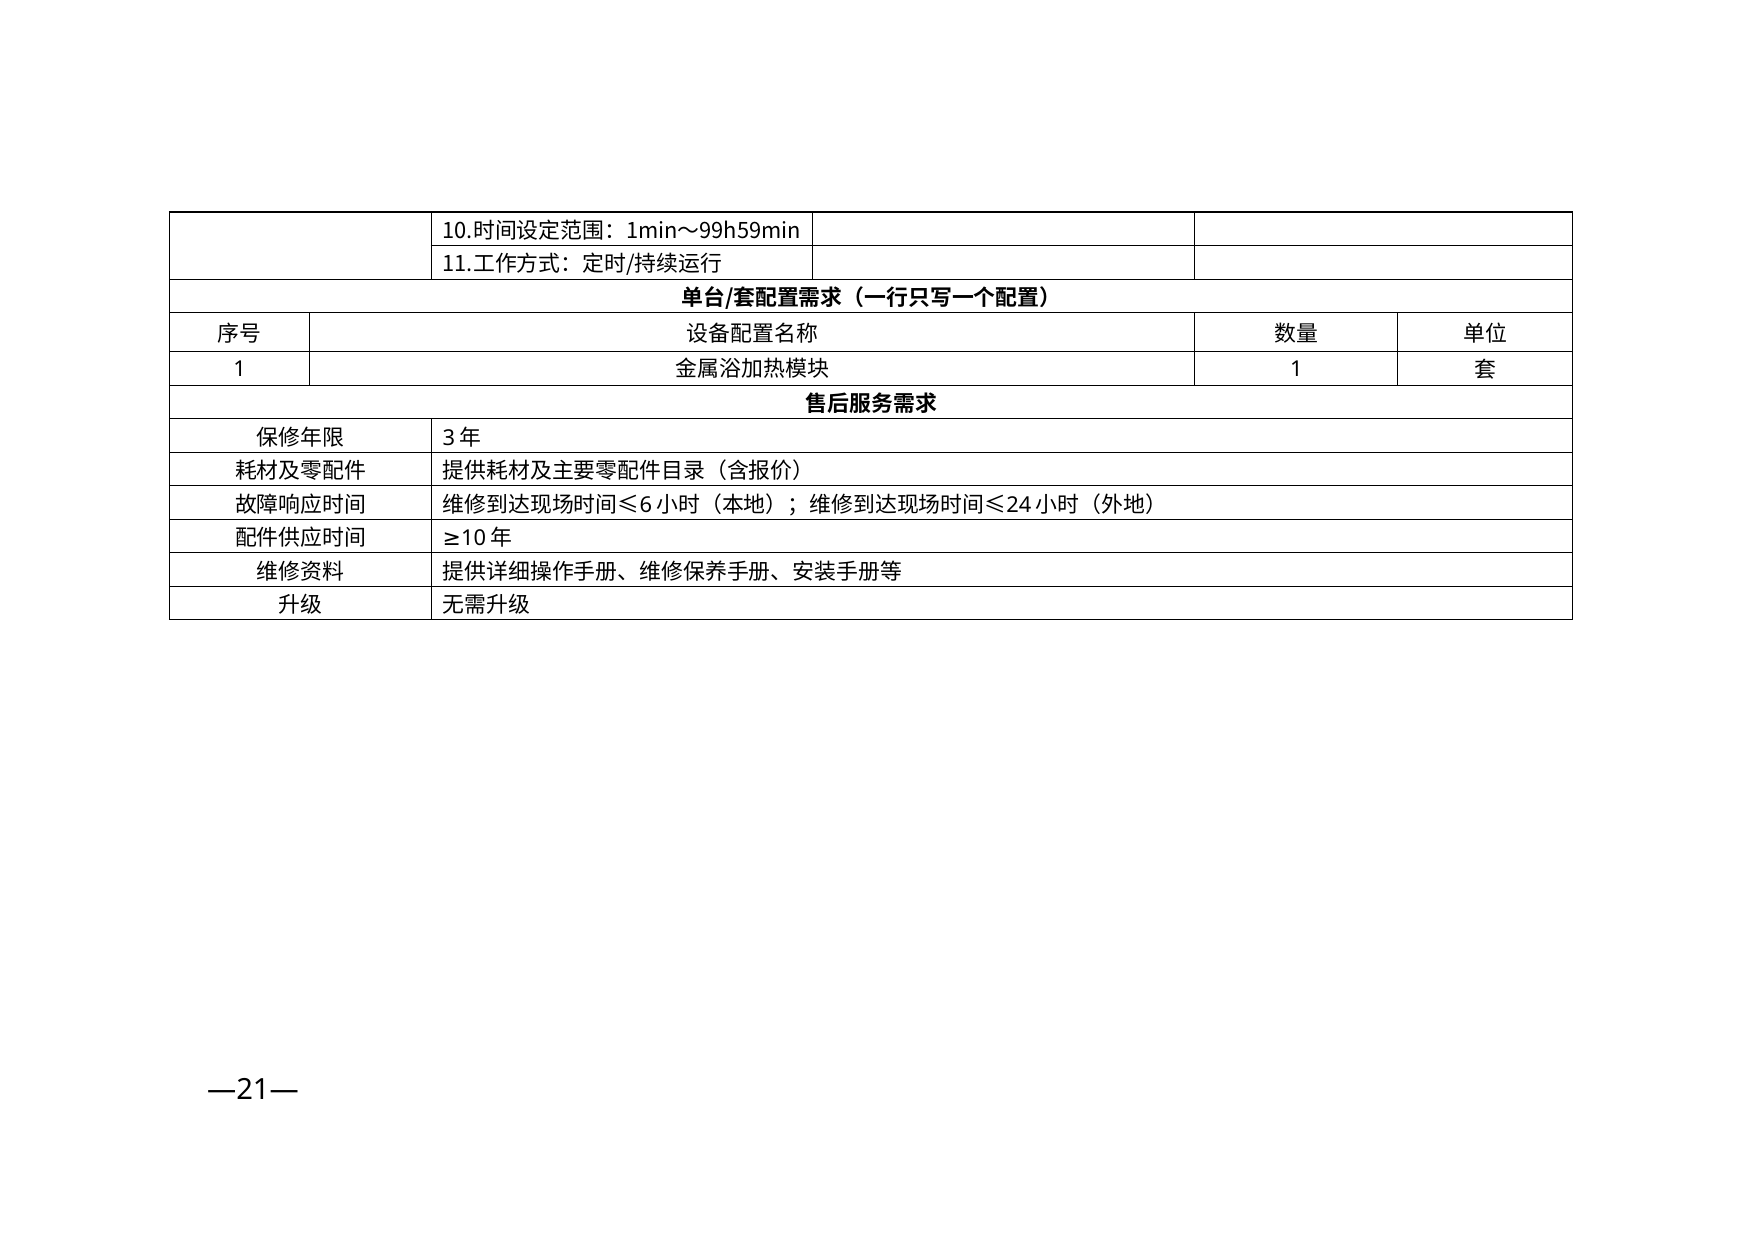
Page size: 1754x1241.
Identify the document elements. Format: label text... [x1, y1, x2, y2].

table_cell 金属浴加热模块 [310, 352, 1194, 384]
table_cell 1 [1195, 352, 1397, 384]
table_cell [1195, 213, 1572, 245]
table_cell 保修年限 [170, 419, 431, 452]
table_cell 11.工作方式：定时/持续运行 [432, 246, 812, 278]
table_cell 10.时间设定范围：1min～99h59min [432, 213, 812, 245]
table_cell 提供耗材及主要零配件目录（含报价） [432, 453, 1572, 485]
table_cell 3年 [432, 419, 1572, 452]
table_cell 序号 [170, 313, 309, 351]
table_cell 耗材及零配件 [170, 453, 431, 485]
table_cell 1 [170, 352, 309, 384]
table_cell 故障响应时间 [170, 486, 431, 519]
table_cell 提供详细操作手册、维修保养手册、安装手册等 [432, 553, 1572, 586]
table_cell 售后服务需求 [170, 386, 1572, 418]
table_cell 维修到达现场时间≤6小时（本地）；维修到达现场时间≤24小时（外地） [432, 486, 1572, 519]
table_cell [813, 213, 1194, 245]
table_cell 无需升级 [432, 587, 1572, 619]
table_cell ≥10年 [432, 520, 1572, 552]
table_cell 升级 [170, 587, 431, 619]
table_cell [813, 246, 1194, 278]
table_cell 配件供应时间 [170, 520, 431, 552]
table_cell 数量 [1195, 313, 1397, 351]
table_cell 设备配置名称 [310, 313, 1194, 351]
table_cell 单位 [1398, 313, 1572, 351]
table_cell [1195, 246, 1572, 278]
table_cell 套 [1398, 352, 1572, 384]
table_cell 单台/套配置需求（一行只写一个配置） [170, 280, 1572, 312]
table_cell 维修资料 [170, 553, 431, 586]
